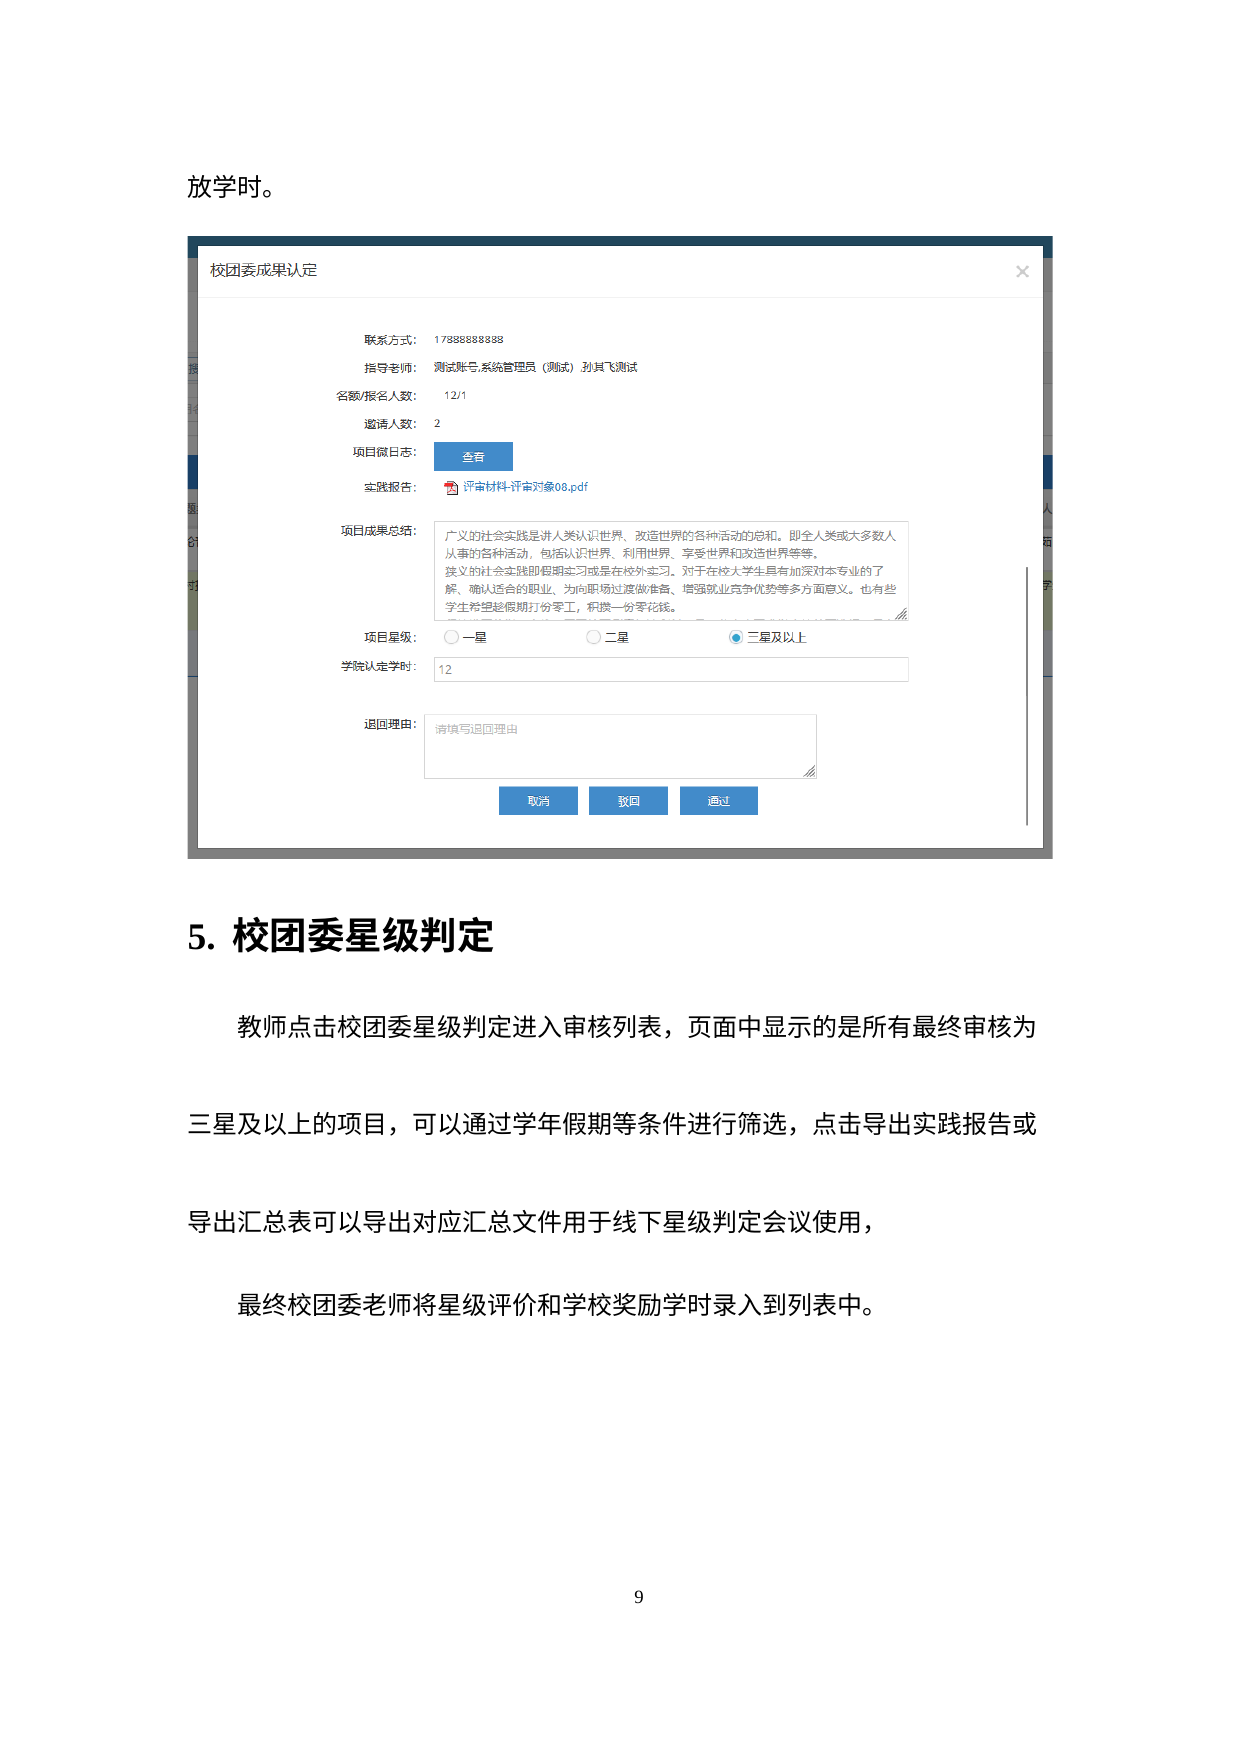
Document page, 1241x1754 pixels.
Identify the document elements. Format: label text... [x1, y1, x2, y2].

text 最终校团委老师将星级评价和学校奖励学时录入到列表中。 [187, 1271, 1053, 1336]
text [187, 153, 1053, 218]
text 教师点击校团委星级判定进入审核列表，页面中显示的是所有最终审核为三星及以上的项目，可以通过学年假期等条件进行筛选，点击导出实践报告或导出汇总表可以导出对应汇总文件用于线下星级判定会议使用， [187, 993, 1053, 1253]
picture [187, 236, 1053, 859]
subtitle 校团委星级判定 [187, 901, 1053, 966]
